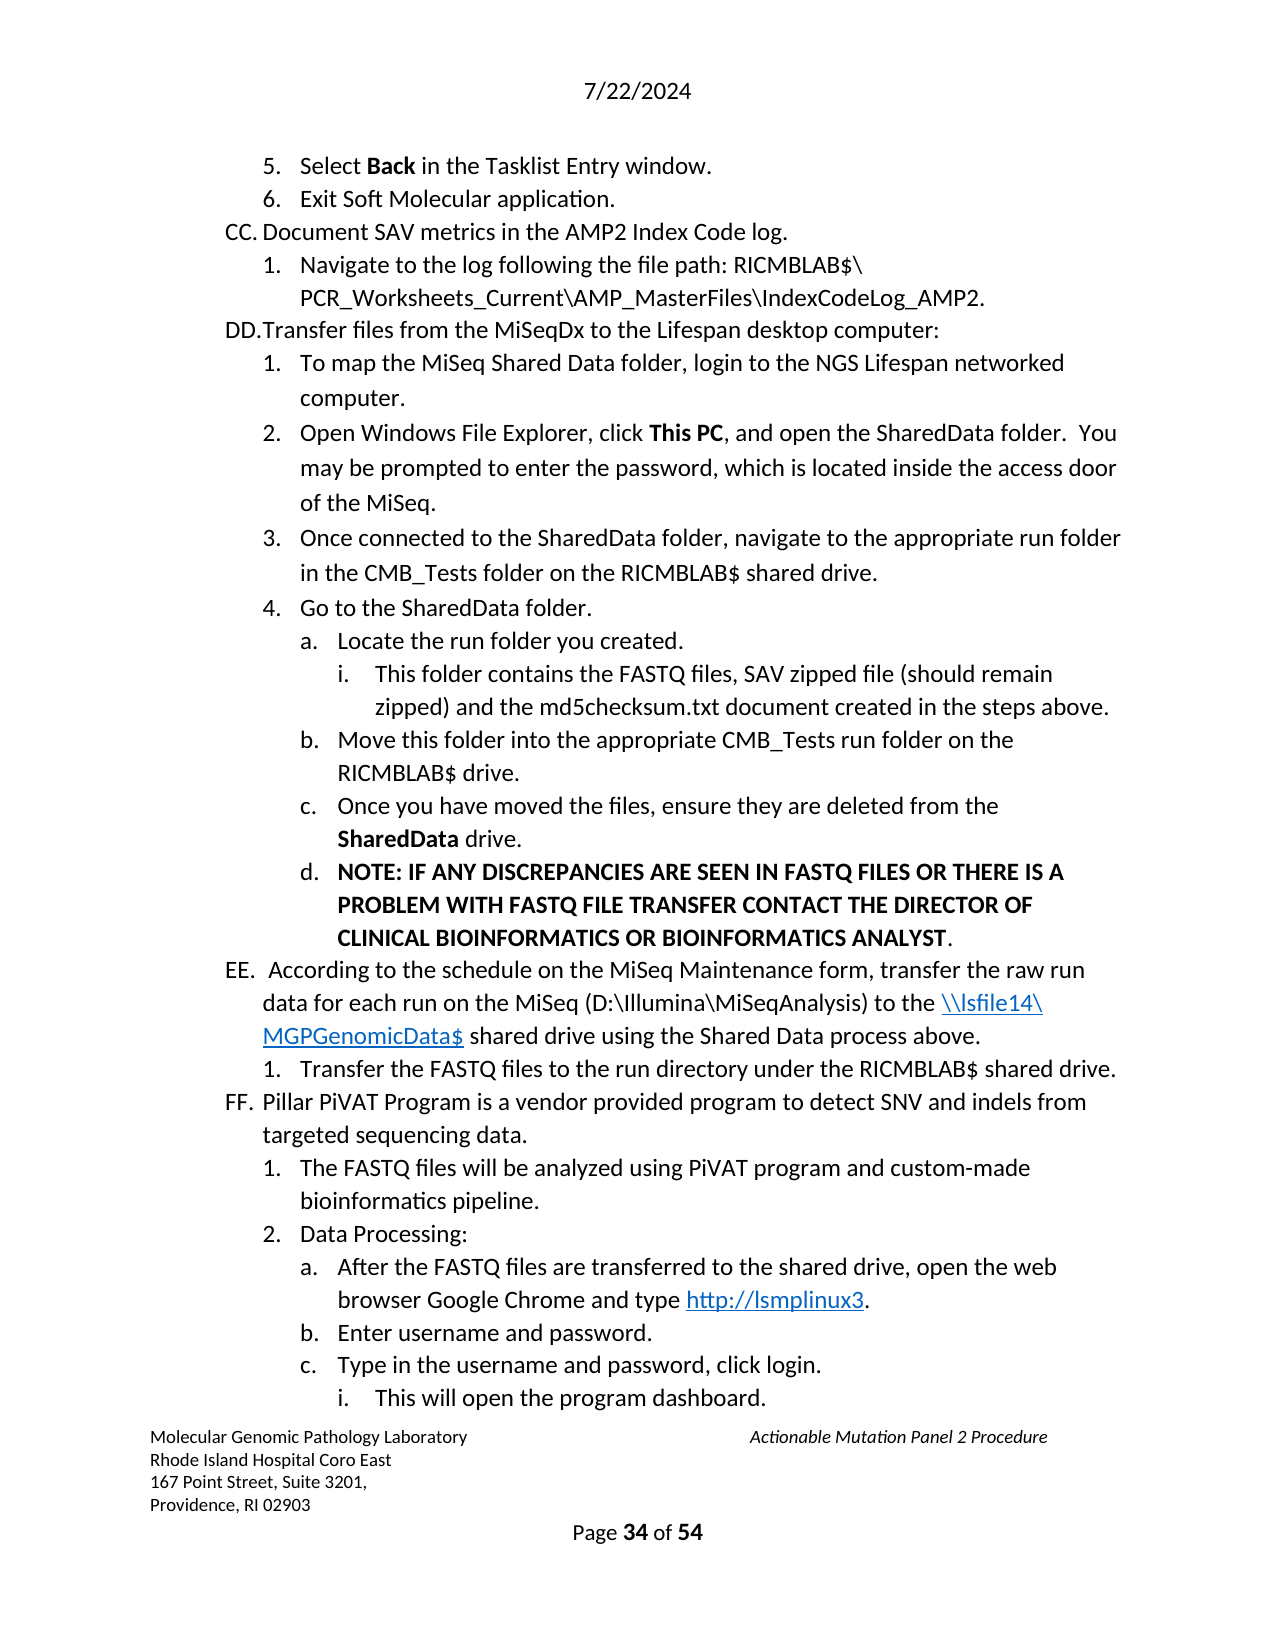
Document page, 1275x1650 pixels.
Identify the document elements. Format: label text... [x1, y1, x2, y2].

list Enter username and password. [300, 1317, 1125, 1347]
list After the FASTQ files are transferred to the shared drive, open the web browser Google Chrome and type http://lsmplinux3. [300, 1251, 1125, 1314]
list Exit Soft Molecular application. [262, 183, 1125, 213]
list NOTE: IF ANY DISCREPANCIES ARE SEEN IN FASTQ FILES OR THERE IS A PROBLEM WITH FASTQ FILE TRANSFER CONTACT THE DIRECTOR OF CLINICAL BIOINFORMATICS OR BIOINFORMATICS ANALYST. [300, 856, 1125, 952]
list Open Windows File Explorer, click This PC, and open the SharedData folder. You may be prompted to enter the password, which is located inside the access door of the MiSeq. [262, 417, 1125, 518]
list Go to the SharedData folder. [262, 592, 1125, 623]
list To map the MiSeq Shared Data folder, login to the NGS Lifespan networked computer. [262, 347, 1125, 413]
list Pillar PiVAT Program is a vendor provided program to detect SNV and indels from targeted sequencing data. [225, 1086, 1125, 1150]
list Navigate to the log following the file path: RICMBLAB$\PCR_Worksheets_Current\AMP_MasterFiles\IndexCodeLog_AMP2. [262, 249, 1125, 312]
list Locate the run folder you created. [300, 625, 1125, 656]
list According to the schedule on the MiSeq Maintenance form, transfer the raw run data for each run on the MiSeq (D:\Illumina\MiSeqAnalysis) to the \\lsfile14\MGPGenomicData$ shared drive using the Shared Data process above. [225, 954, 1125, 1051]
list Once you have moved the files, ensure they are deleted from the SharedData drive. [300, 790, 1125, 853]
list Transfer files from the MiSeqDx to the Lifespan desktop computer: [225, 314, 1125, 345]
list This folder contains the FASTQ files, SAV zipped file (should remain zipped) and the md5checksum.txt document created in the steps above. [337, 658, 1125, 722]
list Select Back in the Tasklist Entry window. [262, 150, 1125, 181]
list Data Processing: [262, 1218, 1125, 1248]
list Move this folder into the appropriate CMB_Tests run folder on the RICMBLAB$ drive. [300, 724, 1125, 788]
list Type in the username and password, click login. [300, 1349, 1125, 1380]
list Document SAV metrics in the AMP2 Index Code log. [225, 216, 1125, 246]
list The FASTQ files will be analyzed using PiVAT program and custom-made bioinformatics pipeline. [262, 1152, 1125, 1216]
list Transfer the FASTQ files to the run directory under the RICMBLAB$ shared drive. [262, 1053, 1125, 1084]
list Once connected to the SharedData folder, navigate to the appropriate run folder in the CMB_Tests folder on the RICMBLAB$ shared drive. [262, 522, 1125, 588]
list This will open the program dashboard. [337, 1382, 1125, 1413]
